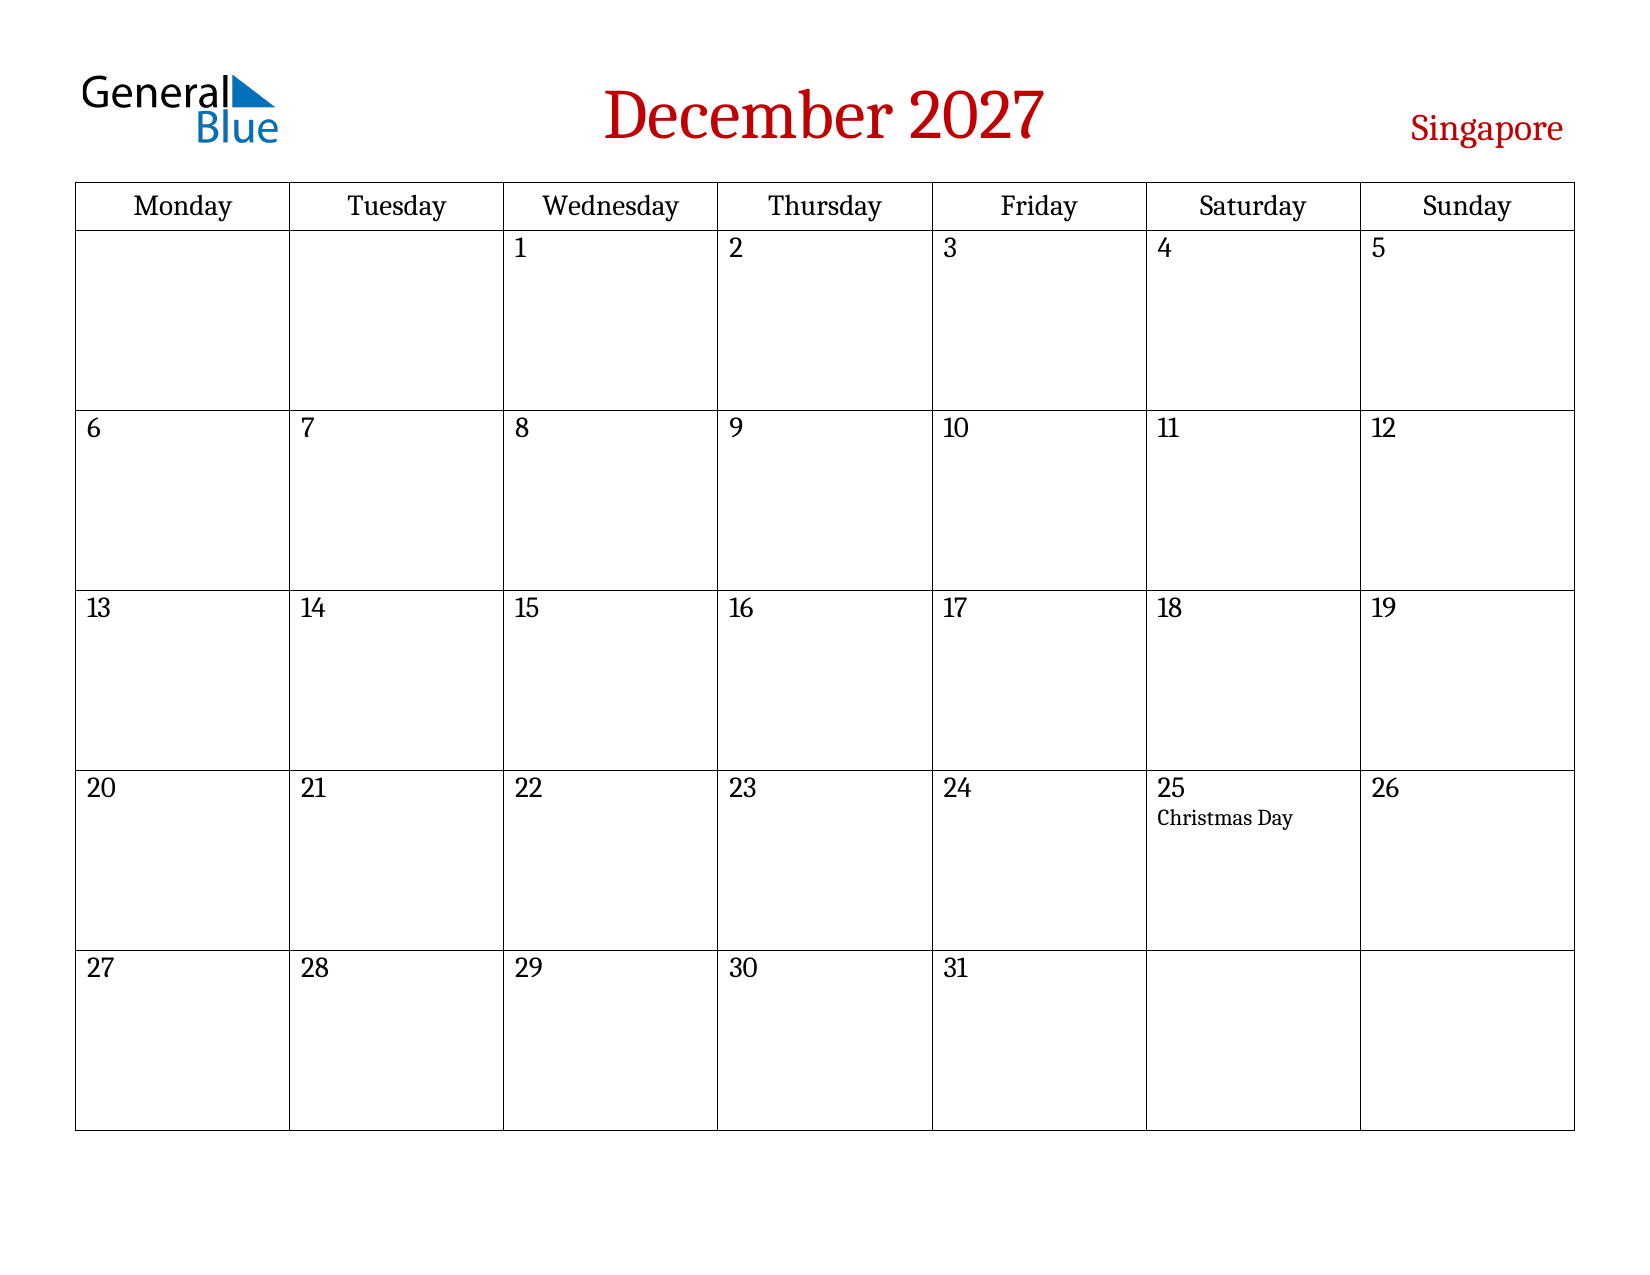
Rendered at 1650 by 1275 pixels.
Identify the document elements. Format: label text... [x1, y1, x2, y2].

table_cell 22 [504, 771, 717, 805]
table_cell Friday [933, 183, 1146, 230]
table_cell 10 [933, 411, 1146, 444]
table_cell [76, 805, 289, 950]
table_cell [76, 231, 289, 264]
table_cell 6 [76, 411, 289, 444]
table_cell 7 [290, 411, 503, 444]
table_cell [718, 625, 932, 770]
table_cell 16 [718, 591, 932, 625]
table_cell 5 [1361, 231, 1574, 264]
table_cell 24 [933, 771, 1146, 805]
table_cell [504, 985, 717, 1130]
table_cell [1361, 985, 1574, 1130]
table_cell [1361, 805, 1574, 950]
table_cell Tuesday [290, 183, 503, 230]
table_cell 15 [504, 591, 717, 625]
table_cell 4 [1147, 231, 1360, 264]
table_cell 3 [933, 231, 1146, 264]
table_cell [504, 805, 717, 950]
table_cell [933, 985, 1146, 1130]
table_cell 17 [933, 591, 1146, 625]
table_cell [290, 231, 503, 264]
table_cell [718, 985, 932, 1130]
table_cell [1147, 951, 1360, 985]
table_cell 1 [504, 231, 717, 264]
table_cell Wednesday [504, 183, 717, 230]
table_cell [504, 445, 717, 590]
table_cell [1147, 985, 1360, 1130]
table_cell Saturday [1147, 183, 1360, 230]
table_cell [1147, 265, 1360, 410]
table_header [76, 75, 503, 182]
table_cell Sunday [1361, 183, 1574, 230]
table_cell 27 [76, 951, 289, 985]
table_cell Christmas Day [1147, 805, 1360, 950]
table_cell [290, 985, 503, 1130]
table_cell [504, 265, 717, 410]
table_header Singapore [1146, 75, 1574, 182]
table_cell 25 [1147, 771, 1360, 805]
table_cell [1361, 951, 1574, 985]
table_cell [76, 985, 289, 1130]
table_cell [1361, 445, 1574, 590]
table_cell 19 [1361, 591, 1574, 625]
table_cell [290, 805, 503, 950]
table_cell 8 [504, 411, 717, 444]
table_cell 13 [76, 591, 289, 625]
table_cell 18 [1147, 591, 1360, 625]
table_cell 11 [1147, 411, 1360, 444]
table_cell 14 [290, 591, 503, 625]
table_cell [290, 265, 503, 410]
table_cell [718, 445, 932, 590]
table_cell 28 [290, 951, 503, 985]
table_cell [933, 805, 1146, 950]
table_cell 23 [718, 771, 932, 805]
table_cell [1361, 625, 1574, 770]
table_cell [76, 625, 289, 770]
table_cell [718, 265, 932, 410]
table_cell [933, 625, 1146, 770]
table_cell [290, 625, 503, 770]
table_cell 21 [290, 771, 503, 805]
table_cell 29 [504, 951, 717, 985]
table_cell 31 [933, 951, 1146, 985]
table_header December 2027 [504, 75, 1146, 182]
table_cell [933, 445, 1146, 590]
table_cell [1147, 445, 1360, 590]
table_cell [1147, 625, 1360, 770]
table_cell Thursday [718, 183, 932, 230]
table_cell [290, 445, 503, 590]
table_cell [504, 625, 717, 770]
table_cell 9 [718, 411, 932, 444]
table_cell [718, 805, 932, 950]
table_cell [1361, 265, 1574, 410]
picture [82, 75, 278, 143]
table_cell 20 [76, 771, 289, 805]
table_cell [933, 265, 1146, 410]
table_cell [76, 445, 289, 590]
table_cell Monday [76, 183, 289, 230]
table_cell 26 [1361, 771, 1574, 805]
table_cell [76, 265, 289, 410]
table_cell 30 [718, 951, 932, 985]
table_cell 12 [1361, 411, 1574, 444]
table_cell 2 [718, 231, 932, 264]
